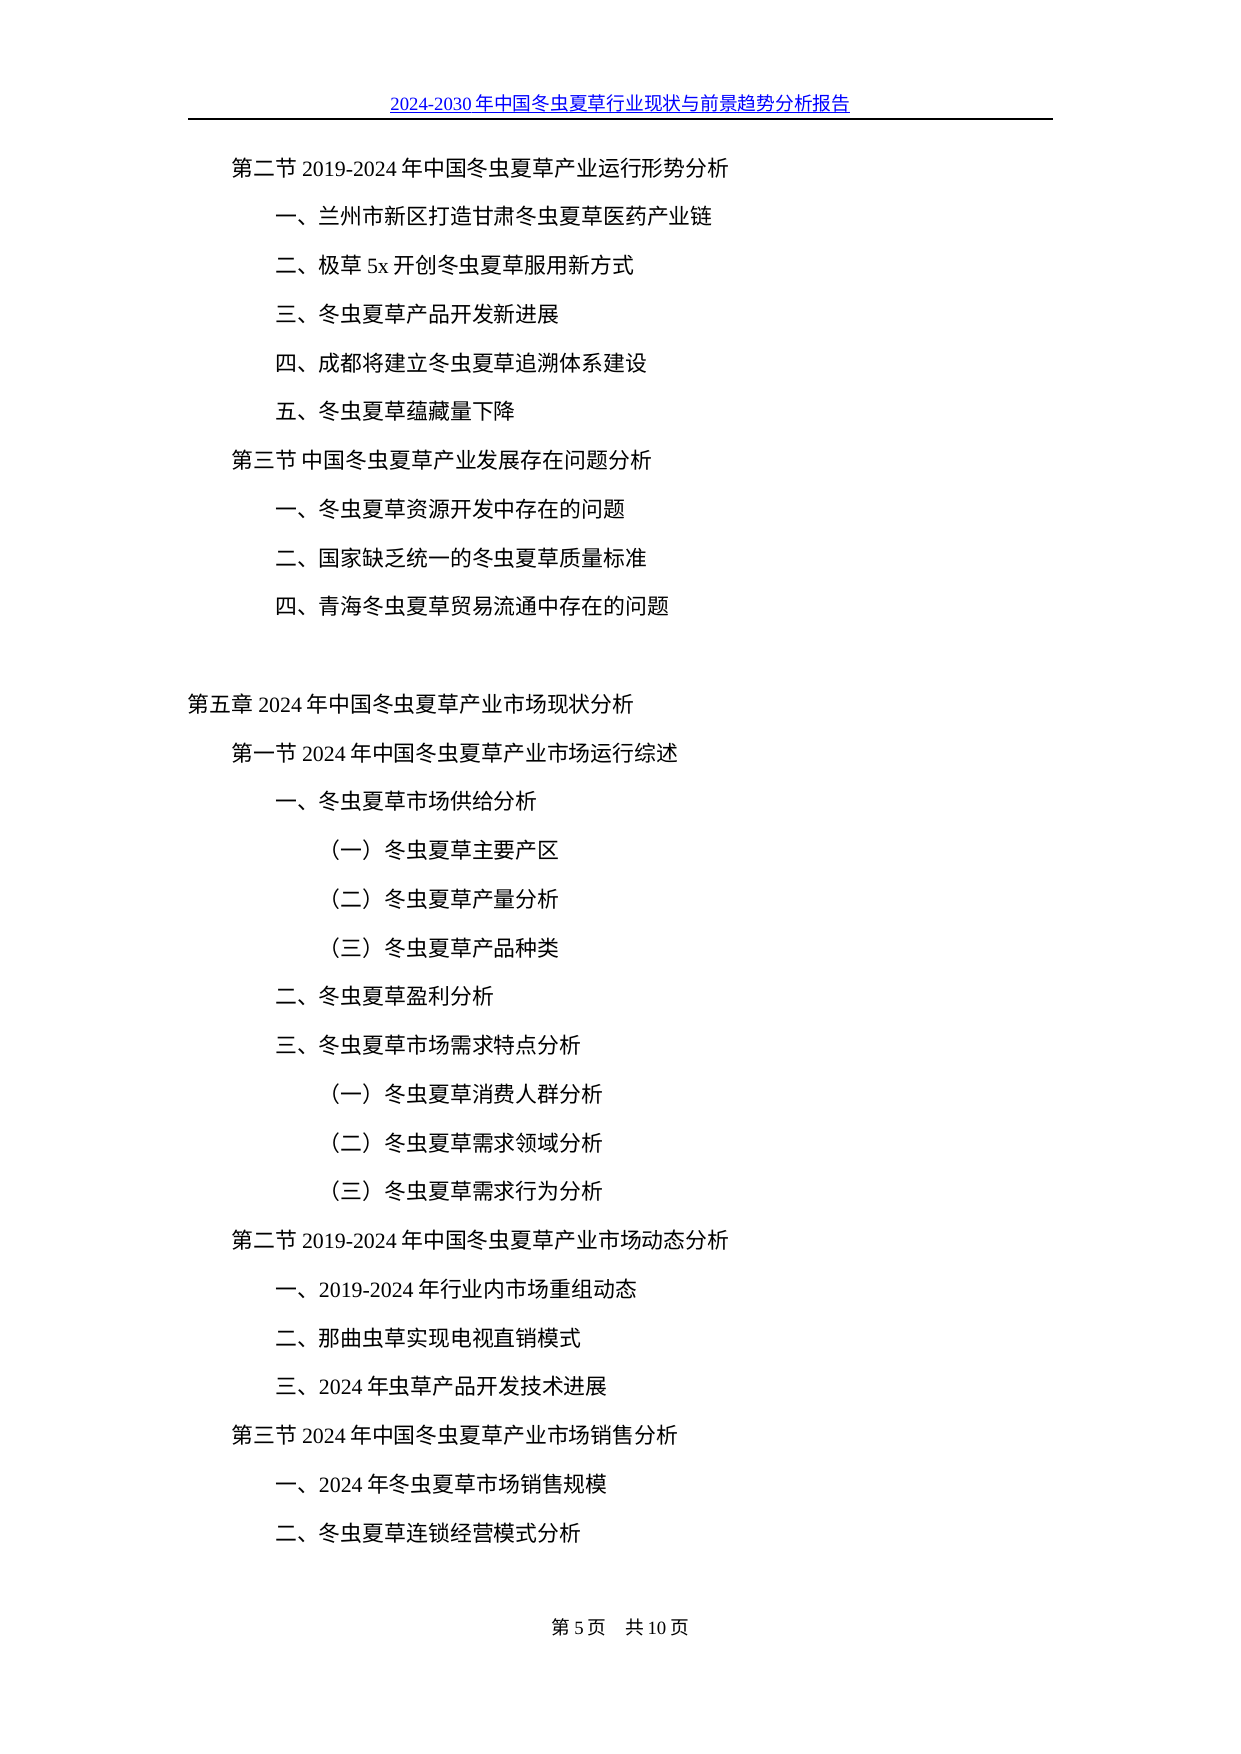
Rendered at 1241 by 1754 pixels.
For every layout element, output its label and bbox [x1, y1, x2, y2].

text [187, 150, 1053, 1548]
